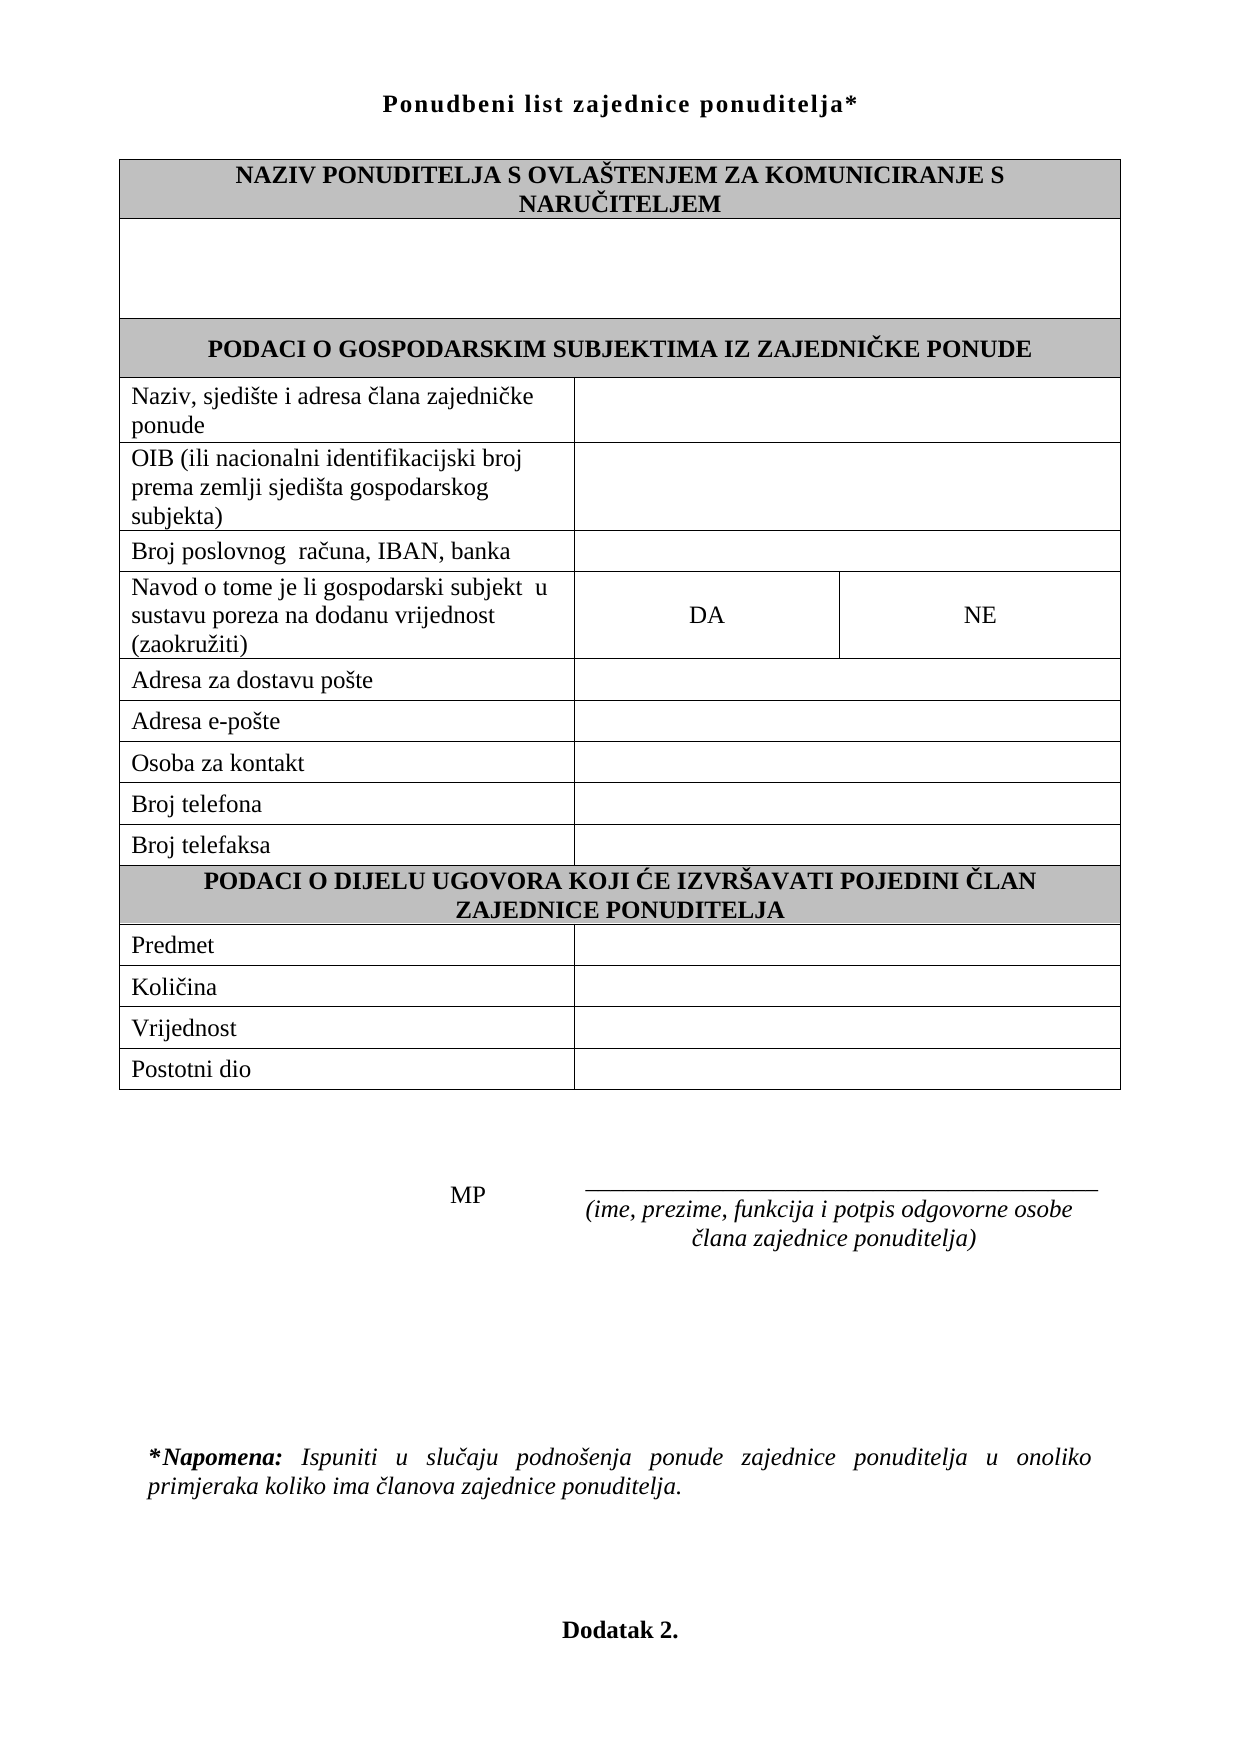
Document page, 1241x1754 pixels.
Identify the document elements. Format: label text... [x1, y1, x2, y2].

table_cell [575, 1049, 1120, 1089]
table_cell Adresa za dostavu pošte [120, 659, 574, 699]
table_cell [575, 701, 1120, 741]
table_cell Broj telefaksa [120, 825, 574, 865]
table_cell Naziv, sjedište i adresa člana zajedničke ponude [120, 378, 574, 442]
table_cell _________________________________________ (ime, prezime, funkcija i potpis odgovorne osobe člana zajednice ponuditelja) [574, 1090, 1120, 1298]
table_cell Broj telefona [120, 783, 574, 823]
table_cell OIB (ili nacionalni identifikacijski broj prema zemlji sjedišta gospodarskog subjekta) [120, 443, 574, 529]
table_cell NE [840, 572, 1120, 658]
table_cell Količina [120, 966, 574, 1006]
table_cell [575, 1007, 1120, 1047]
table_cell Postotni dio [120, 1049, 574, 1089]
table_cell [575, 531, 1120, 571]
table_cell PODACI O DIJELU UGOVORA KOJI ĆE IZVRŠAVATI POJEDINI ČLAN ZAJEDNICE PONUDITELJA [120, 866, 1120, 923]
table_cell [575, 783, 1120, 823]
table_cell [575, 925, 1120, 965]
table_cell [575, 742, 1120, 782]
text Ponudbeni list zajednice ponuditelja* [148, 89, 1092, 117]
table_cell MP [120, 1090, 574, 1298]
table_cell Adresa e-pošte [120, 701, 574, 741]
table_cell PODACI O GOSPODARSKIM SUBJEKTIMA IZ ZAJEDNIČKE PONUDE [120, 319, 1120, 377]
table_cell Predmet [120, 925, 574, 965]
table_cell DA [575, 572, 839, 658]
table_cell [120, 219, 1120, 318]
table_cell [575, 825, 1120, 865]
table_cell Broj poslovnog računa, IBAN, banka [120, 531, 574, 571]
table_cell [575, 378, 1120, 442]
text *Napomena: Ispuniti u slučaju podnošenja ponude zajednice ponuditelja u onoliko primjeraka koliko ima članova zajednice ponuditelja. [148, 1442, 1092, 1500]
table_cell [575, 966, 1120, 1006]
text Dodatak 2. [148, 1615, 1092, 1643]
table_cell Navod o tome je li gospodarski subjekt u sustavu poreza na dodanu vrijednost (zaokružiti) [120, 572, 574, 658]
table_header NAZIV PONUDITELJA S OVLAŠTENJEM ZA KOMUNICIRANJE S NARUČITELJEM [120, 160, 1120, 218]
table_cell [575, 659, 1120, 699]
table_cell Osoba za kontakt [120, 742, 574, 782]
table_cell [575, 443, 1120, 529]
table_cell Vrijednost [120, 1007, 574, 1047]
